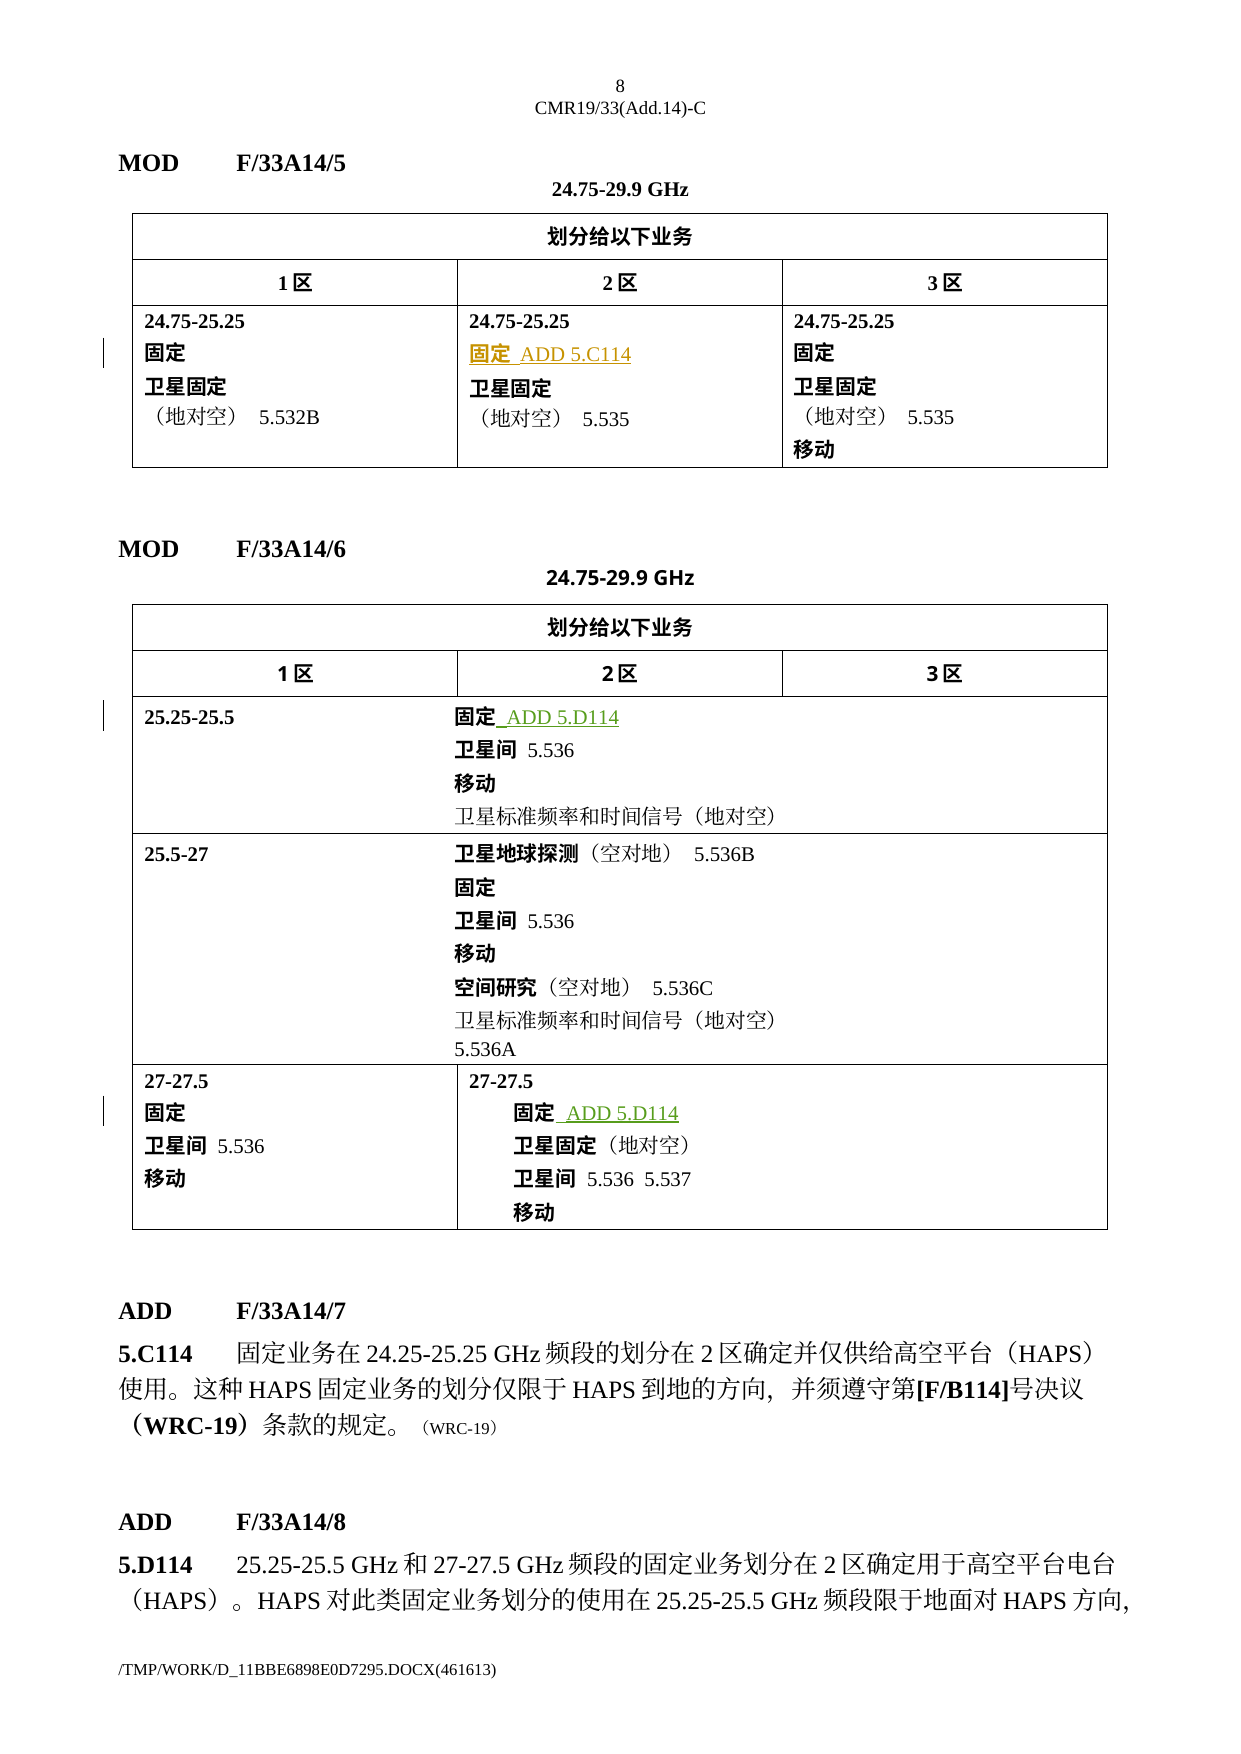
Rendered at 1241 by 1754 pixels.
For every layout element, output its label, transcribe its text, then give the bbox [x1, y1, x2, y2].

title 24.75-29.9 GHz [118, 563, 1122, 591]
table_header 划分给以下业务 [133, 605, 1107, 650]
table_cell 3区 [783, 651, 1107, 696]
table_cell 1区 [133, 651, 457, 696]
table_cell 27-27.5 固定 卫星间 5.536 移动 [133, 1065, 457, 1229]
table_header 划分给以下业务 [133, 214, 1107, 259]
table_cell 1区 [133, 260, 457, 305]
title 24.75-29.9 GHz [118, 176, 1122, 201]
table_cell 2区 [458, 651, 782, 696]
table_cell 24.75-25.25 卫星固定 （地对空） 5.535 [458, 306, 782, 467]
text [118, 1544, 1122, 1616]
table_cell 24.75-25.25 固定 卫星固定 （地对空） 5.532B [133, 306, 457, 467]
table_cell 25.25-25.5 固定 卫星间 5.536 移动 卫星标准频率和时间信号（地对空） [133, 697, 1107, 833]
text MOD F/33A14/6 [118, 534, 1122, 563]
text ADD F/33A14/8#49760 [118, 1507, 1122, 1536]
table_cell 25.5-27 卫星地球探测（空对地） 5.536B 固定 卫星间 5.536 移动 空间研究（空对地） 5.536C 卫星标准频率和时间信号（地对空） 5.536A [133, 834, 1107, 1064]
table_cell 24.75-25.25 固定 卫星固定 （地对空） 5.535 移动 [783, 306, 1107, 467]
text MOD F/33A14/5#49753 [118, 148, 1122, 176]
text 5.C114 固定业务在24.25-25.25 GHz频段的划分在2区确定并仅供给高空平台（HAPS）使用。这种HAPS固定业务的划分仅限于HAPS到地的方向，并须遵守第[F/B114]号决议（WRC-19）条款的规定。（WRC-19） [118, 1333, 1122, 1441]
table_cell 27-27.5 固定 卫星固定（地对空） 卫星间 5.536 5.537 移动 [458, 1065, 1107, 1229]
table_cell 2区 [458, 260, 782, 305]
text ADD F/33A14/7#49754 [118, 1296, 1122, 1325]
table_cell 3区 [783, 260, 1107, 305]
